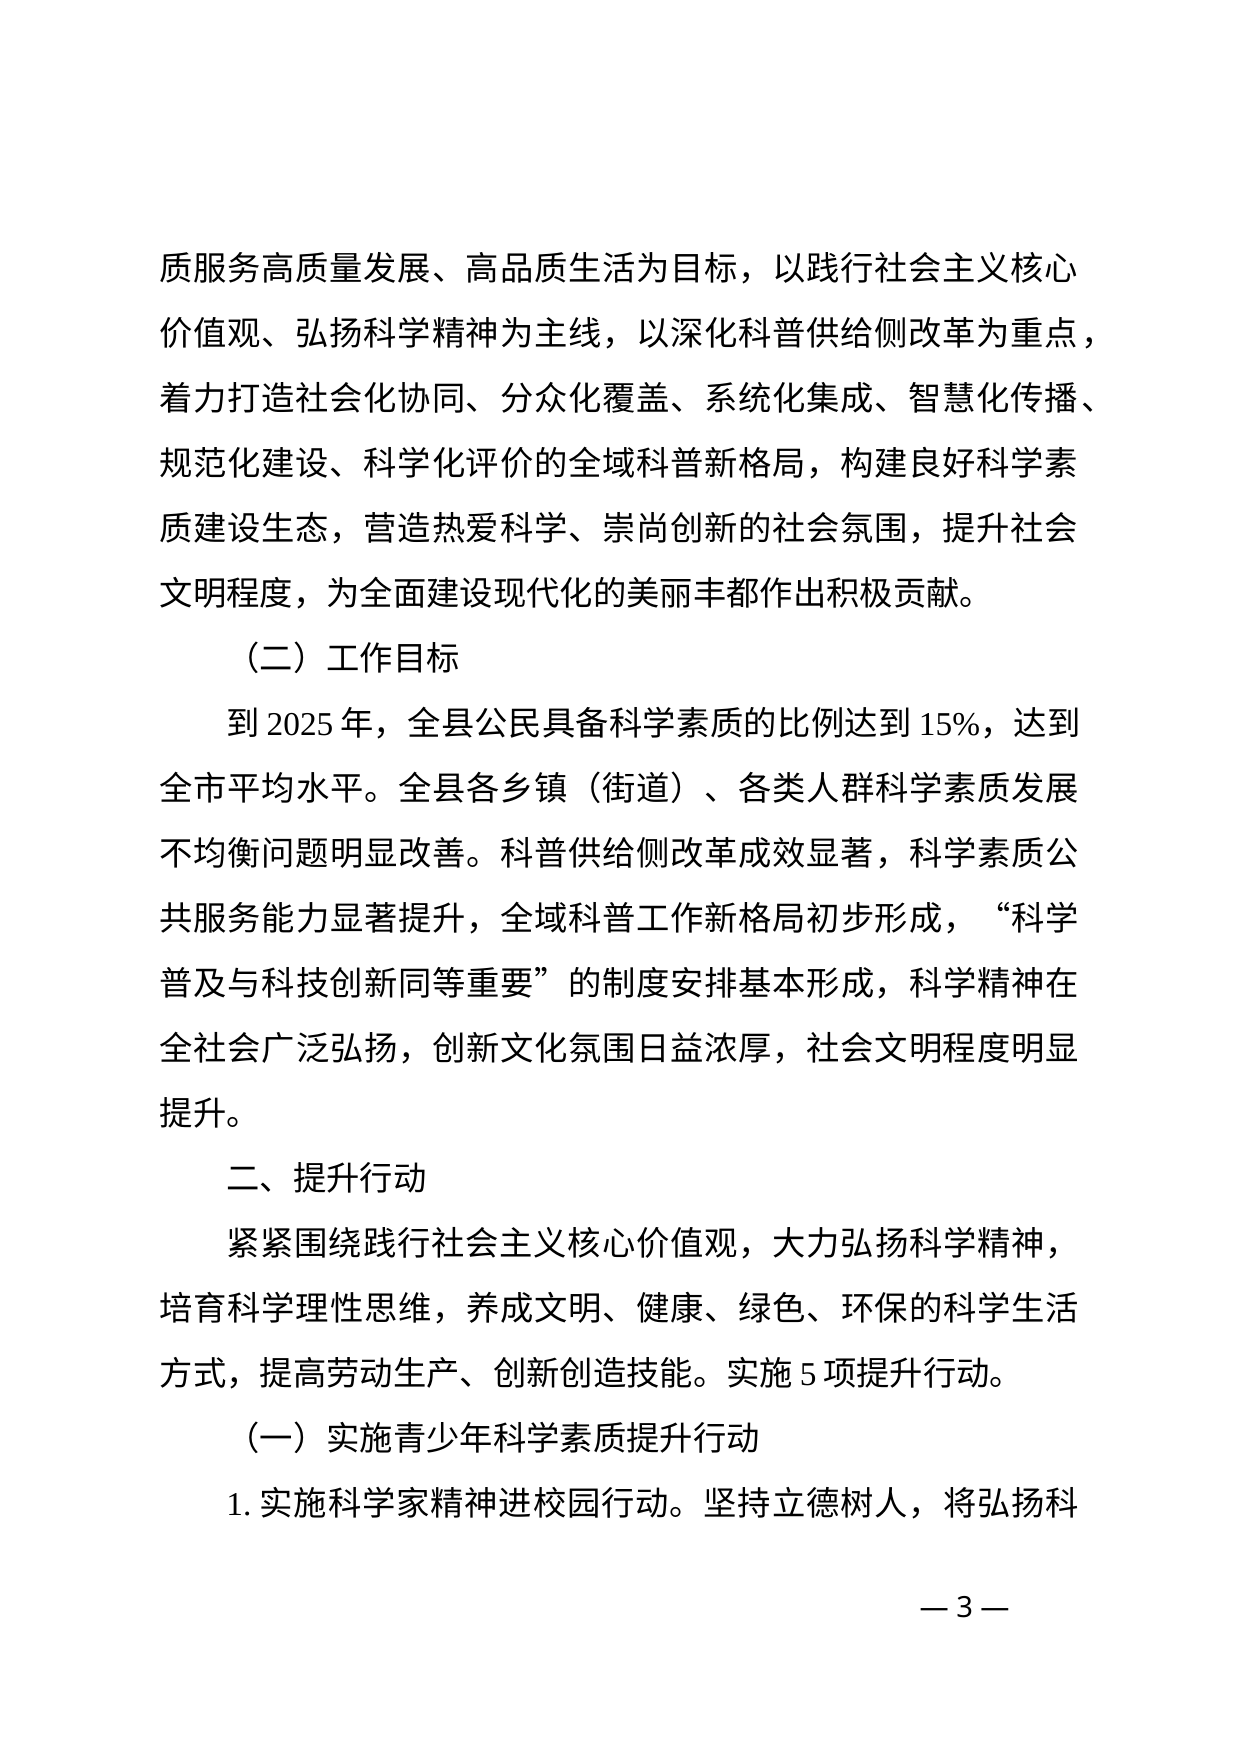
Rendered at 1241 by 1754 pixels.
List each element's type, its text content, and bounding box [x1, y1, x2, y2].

text 二、提升行动 [159, 1143, 1081, 1208]
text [159, 233, 1081, 623]
text 紧紧围绕践行社会主义核心价值观，大力弘扬科学精神，培育科学理性思维，养成文明、健康、绿色、环保的科学生活方式，提高劳动生产、创新创造技能。实施5项提升行动。 [159, 1208, 1081, 1403]
text 到2025年，全县公民具备科学素质的比例达到15%，达到全市平均水平。全县各乡镇（街道）、各类人群科学素质发展不均衡问题明显改善。科普供给侧改革成效显著，科学素质公共服务能力显著提升，全域科普工作新格局初步形成，“科学普及与科技创新同等重要”的制度安排基本形成，科学精神在全社会广泛弘扬，创新文化氛围日益浓厚，社会文明程度明显提升。 [159, 688, 1081, 1143]
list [159, 1468, 1081, 1533]
text （一）实施青少年科学素质提升行动 [159, 1403, 1081, 1468]
text （二）工作目标 [159, 623, 1081, 688]
